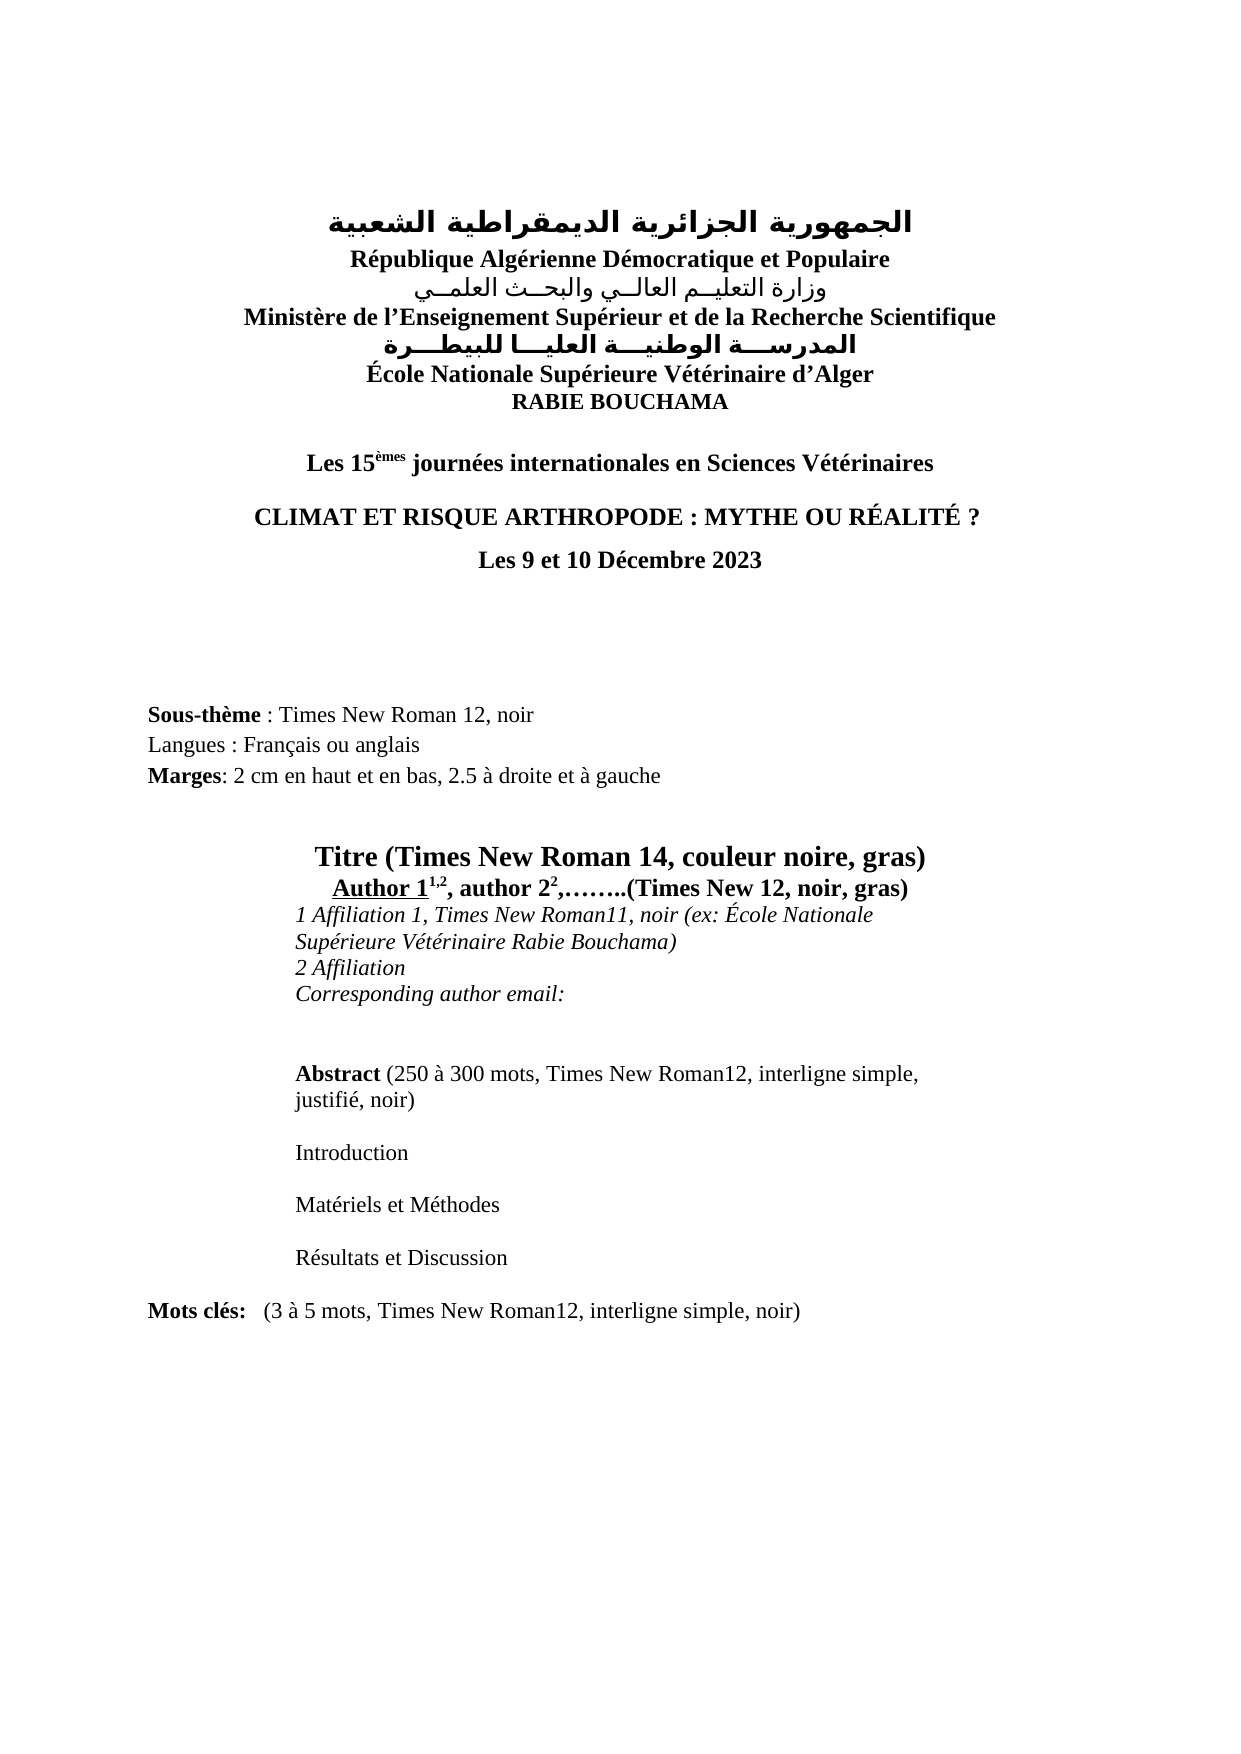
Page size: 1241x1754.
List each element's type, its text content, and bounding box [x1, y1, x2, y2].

text Langues : Français ou anglais [148, 732, 1093, 758]
text Les 9 et 10 Décembre 2023 [148, 545, 1093, 573]
text Ministère de l’Enseignement Supérieur et de la Recherche Scientifique [148, 302, 1093, 330]
text Abstract (250 à 300 mots, Times New Roman12, interligne simple, justifié, noir) [295, 1059, 945, 1112]
text Titre (Times New Roman 14, couleur noire, gras) [295, 839, 945, 873]
text République Algérienne Démocratique et Populaire [148, 244, 1093, 273]
text المدرســـة الوطنيـــة العليـــا للبيطـــرة [148, 330, 1093, 359]
text RABIE BOUCHAMA [148, 388, 1093, 414]
text Les 15èmes journées internationales en Sciences Vétérinaires [148, 448, 1093, 476]
text CLIMAT ET RISQUE ARTHROPODE : MYTHE OU RÉALITÉ ? [148, 502, 1093, 530]
text Matériels et Méthodes [295, 1191, 945, 1218]
text Marges: 2 cm en haut et en bas, 2.5 à droite et à gauche [148, 762, 1093, 788]
text Introduction [295, 1139, 945, 1165]
text 1 Affiliation 1, Times New Roman11, noir (ex: École Nationale Supérieure Vétérinaire Rabie Bouchama) [295, 901, 945, 954]
text وزارة التعليــم العالــي والبحــث العلمــي [148, 273, 1093, 302]
text الجمهورية الجزائرية الديمقراطية الشعبية [148, 205, 1093, 239]
text École Nationale Supérieure Vétérinaire d’Alger [148, 359, 1093, 388]
text Mots clés: (3 à 5 mots, Times New Roman12, interligne simple, noir) [148, 1297, 945, 1323]
text Author 11,2, author 22,……..(Times New 12, noir, gras) [295, 873, 945, 901]
text 2 Affiliation [295, 954, 945, 981]
text Corresponding author email: [295, 981, 945, 1007]
text Résultats et Discussion [295, 1244, 945, 1270]
text Sous-thème : Times New Roman 12, noir [148, 701, 1093, 728]
